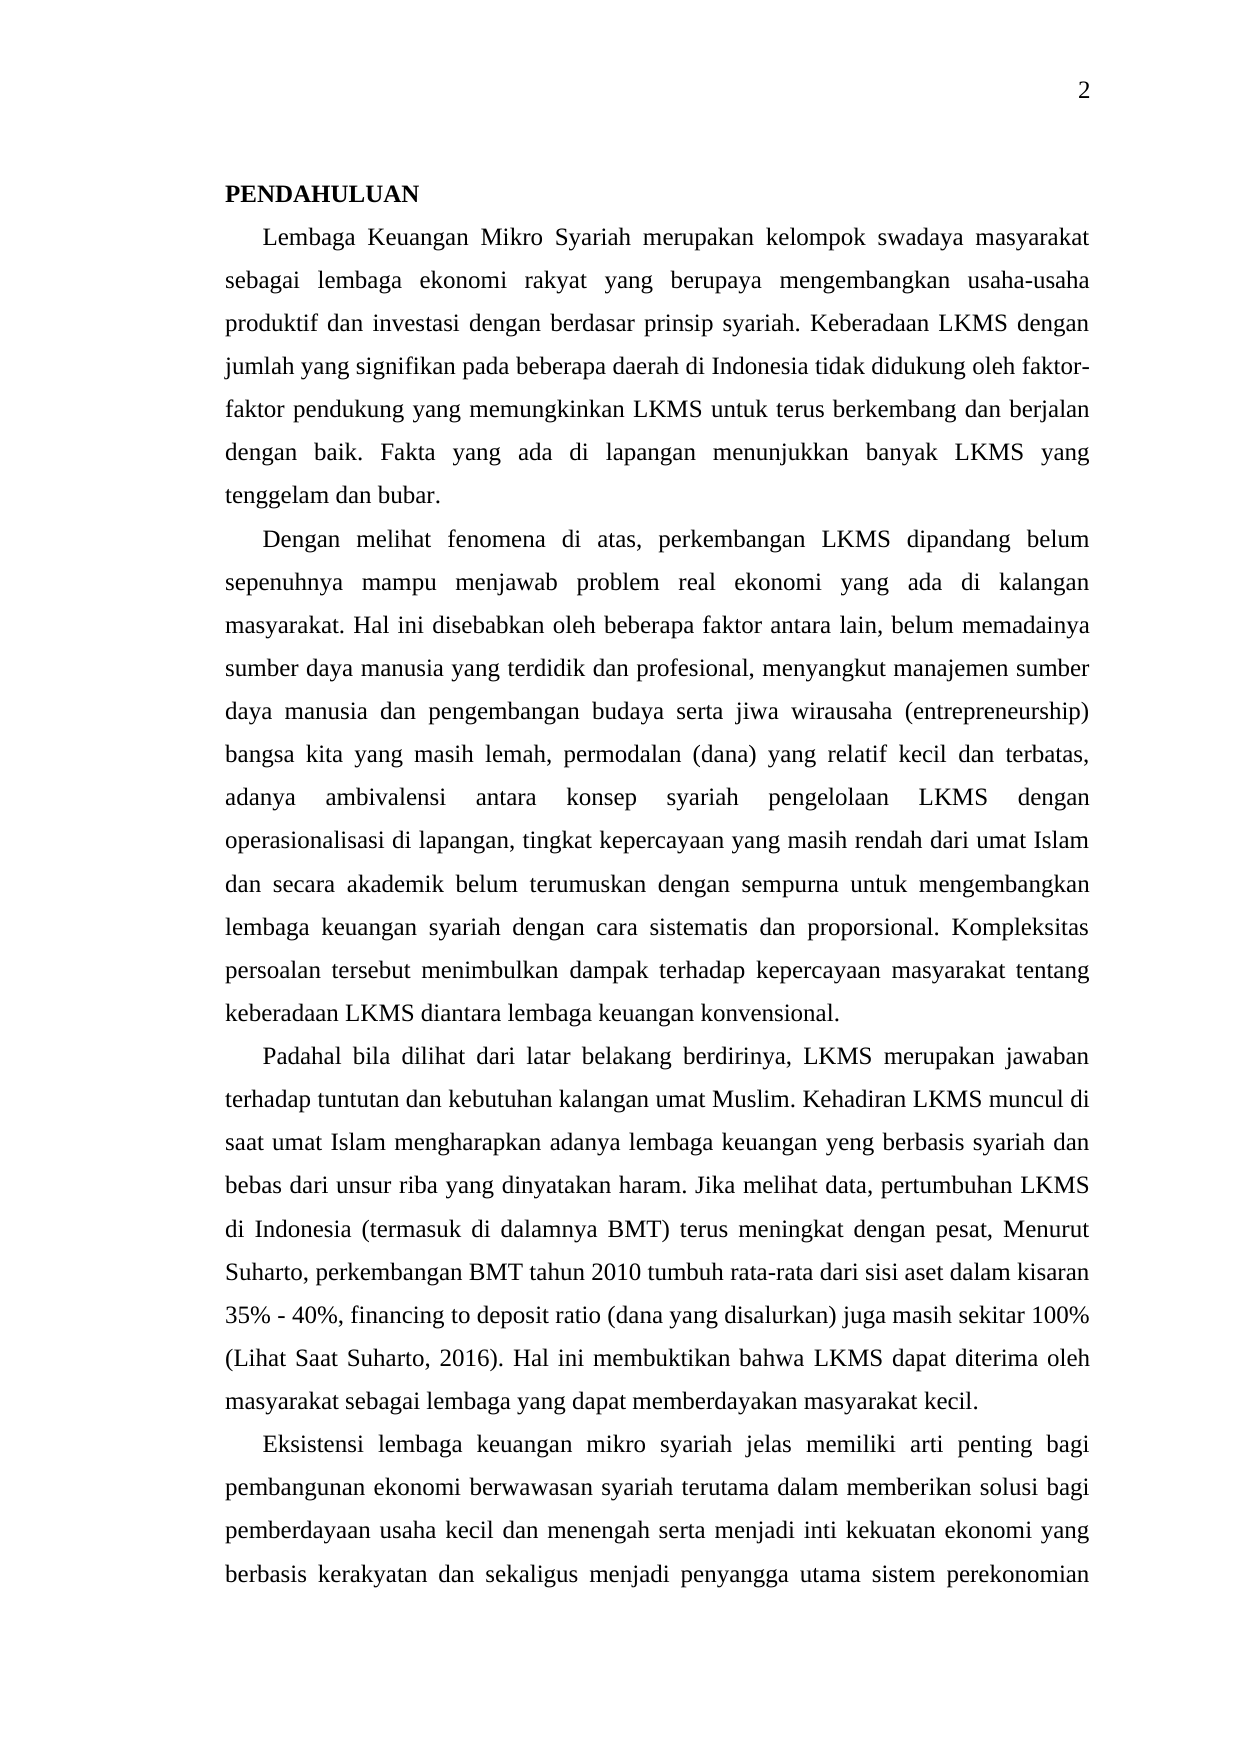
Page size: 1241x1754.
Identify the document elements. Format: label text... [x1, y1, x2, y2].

text Dengan melihat fenomena di atas, perkembangan LKMS dipandang belum sepenuhnya mampu menjawab problem real ekonomi yang ada di kalangan masyarakat. Hal ini disebabkan oleh beberapa faktor antara lain, belum memadainya sumber daya manusia yang terdidik dan profesional, menyangkut manajemen sumber daya manusia dan pengembangan budaya serta jiwa wirausaha (entrepreneurship) bangsa kita yang masih lemah, permodalan (dana) yang relatif kecil dan terbatas, adanya ambivalensi antara konsep syariah pengelolaan LKMS dengan operasionalisasi di lapangan, tingkat kepercayaan yang masih rendah dari umat Islam dan secara akademik belum terumuskan dengan sempurna untuk mengembangkan lembaga keuangan syariah dengan cara sistematis dan proporsional. Kompleksitas persoalan tersebut menimbulkan dampak terhadap kepercayaan masyarakat tentang keberadaan LKMS diantara lembaga keuangan konvensional. [225, 524, 1090, 1027]
text PENDAHULUAN [225, 179, 1090, 207]
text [225, 1429, 1090, 1587]
text Lembaga Keuangan Mikro Syariah merupakan kelompok swadaya masyarakat sebagai lembaga ekonomi rakyat yang berupaya mengembangkan usaha-usaha produktif dan investasi dengan berdasar prinsip syariah. Keberadaan LKMS dengan jumlah yang signifikan pada beberapa daerah di Indonesia tidak didukung oleh faktor-faktor pendukung yang memungkinkan LKMS untuk terus berkembang dan berjalan dengan baik. Fakta yang ada di lapangan menunjukkan banyak LKMS yang tenggelam dan bubar. [225, 222, 1090, 509]
text Padahal bila dilihat dari latar belakang berdirinya, LKMS merupakan jawaban terhadap tuntutan dan kebutuhan kalangan umat Muslim. Kehadiran LKMS muncul di saat umat Islam mengharapkan adanya lembaga keuangan yeng berbasis syariah dan bebas dari unsur riba yang dinyatakan haram. Jika melihat data, pertumbuhan LKMS di Indonesia (termasuk di dalamnya BMT) terus meningkat dengan pesat, Menurut Suharto, perkembangan BMT tahun 2010 tumbuh rata-rata dari sisi aset dalam kisaran 35% - 40%, financing to deposit ratio (dana yang disalurkan) juga masih sekitar 100% (Lihat Saat Suharto, 2016). Hal ini membuktikan bahwa LKMS dapat diterima oleh masyarakat sebagai lembaga yang dapat memberdayakan masyarakat kecil. [225, 1041, 1090, 1415]
